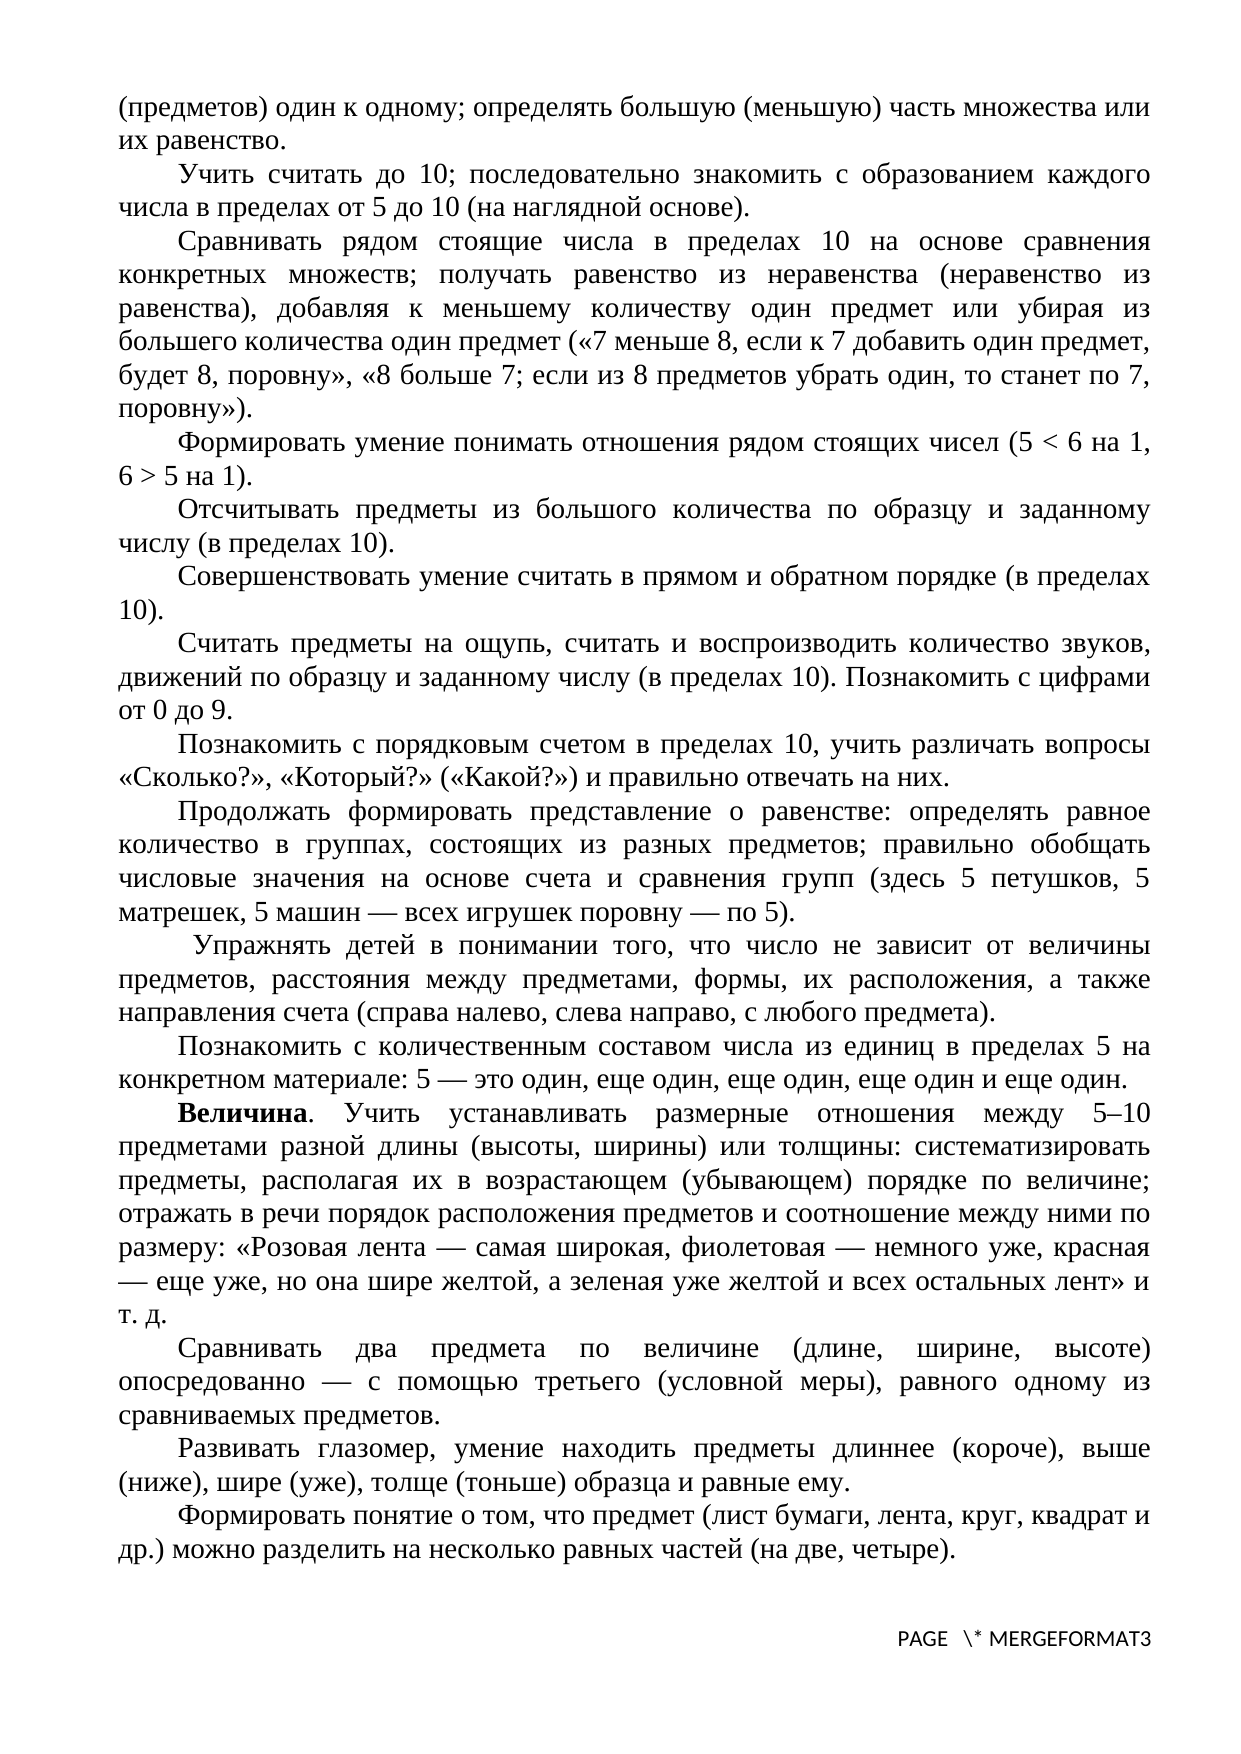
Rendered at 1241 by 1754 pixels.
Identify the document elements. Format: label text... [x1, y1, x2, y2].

text Отсчитывать предметы из большого количества по образцу и заданному числу (в пределах 10). [118, 491, 1152, 558]
text Продолжать формировать представление о равенстве: определять равное количество в группах, состоящих из разных предметов; правильно обобщать числовые значения на основе счета и сравнения групп (здесь 5 петушков, 5 матрешек, 5 машин — всех игрушек поровну — по 5). [118, 793, 1152, 927]
text Сравнивать рядом стоящие числа в пределах 10 на основе сравнения конкретных множеств; получать равенство из неравенства (неравенство из равенства), добавляя к меньшему количеству один предмет или убирая из большего количества один предмет («7 меньше 8, если к 7 добавить один предмет, будет 8, поровну», «8 больше 7; если из 8 предметов убрать один, то станет по 7, поровну»). [118, 223, 1152, 424]
text Величина. Учить устанавливать размерные отношения между 5–10 предметами разной длины (высоты, ширины) или толщины: систематизировать предметы, располагая их в возрастающем (убывающем) порядке по величине; отражать в речи порядок расположения предметов и соотношение между ними по размеру: «Розовая лента — самая широкая, фиолетовая — немного уже, красная — еще уже, но она шире желтой, а зеленая уже желтой и всех остальных лент» и т. д. [118, 1095, 1152, 1330]
text Развивать глазомер, умение находить предметы длиннее (короче), выше (ниже), шире (уже), толще (тоньше) образца и равные ему. [118, 1430, 1152, 1497]
text Совершенствовать умение считать в прямом и обратном порядке (в пределах 10). [118, 558, 1152, 625]
text Формировать умение понимать отношения рядом стоящих чисел (5 < 6 на 1, 6 > 5 на 1). [118, 424, 1152, 491]
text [118, 89, 1152, 156]
text Познакомить с порядковым счетом в пределах 10, учить различать вопросы «Сколько?», «Который?» («Какой?») и правильно отвечать на них. [118, 726, 1152, 793]
text Формировать понятие о том, что предмет (лист бумаги, лента, круг, квадрат и др.) можно разделить на несколько равных частей (на две, четыре). [118, 1497, 1152, 1564]
text Познакомить с количественным составом числа из единиц в пределах 5 на конкретном материале: 5 — это один, еще один, еще один, еще один и еще один. [118, 1028, 1152, 1095]
text Упражнять детей в понимании того, что число не зависит от величины предметов, расстояния между предметами, формы, их расположения, а также направления счета (справа налево, слева направо, с любого предмета). [118, 927, 1152, 1028]
text Считать предметы на ощупь, считать и воспроизводить количество звуков, движений по образцу и заданному числу (в пределах 10). Познакомить с цифрами от 0 до 9. [118, 625, 1152, 726]
text Учить считать до 10; последовательно знакомить с образованием каждого числа в пределах от 5 до 10 (на наглядной основе). [118, 156, 1152, 223]
text Сравнивать два предмета по величине (длине, ширине, высоте) опосредованно — с помощью третьего (условной меры), равного одному из сравниваемых предметов. [118, 1330, 1152, 1430]
